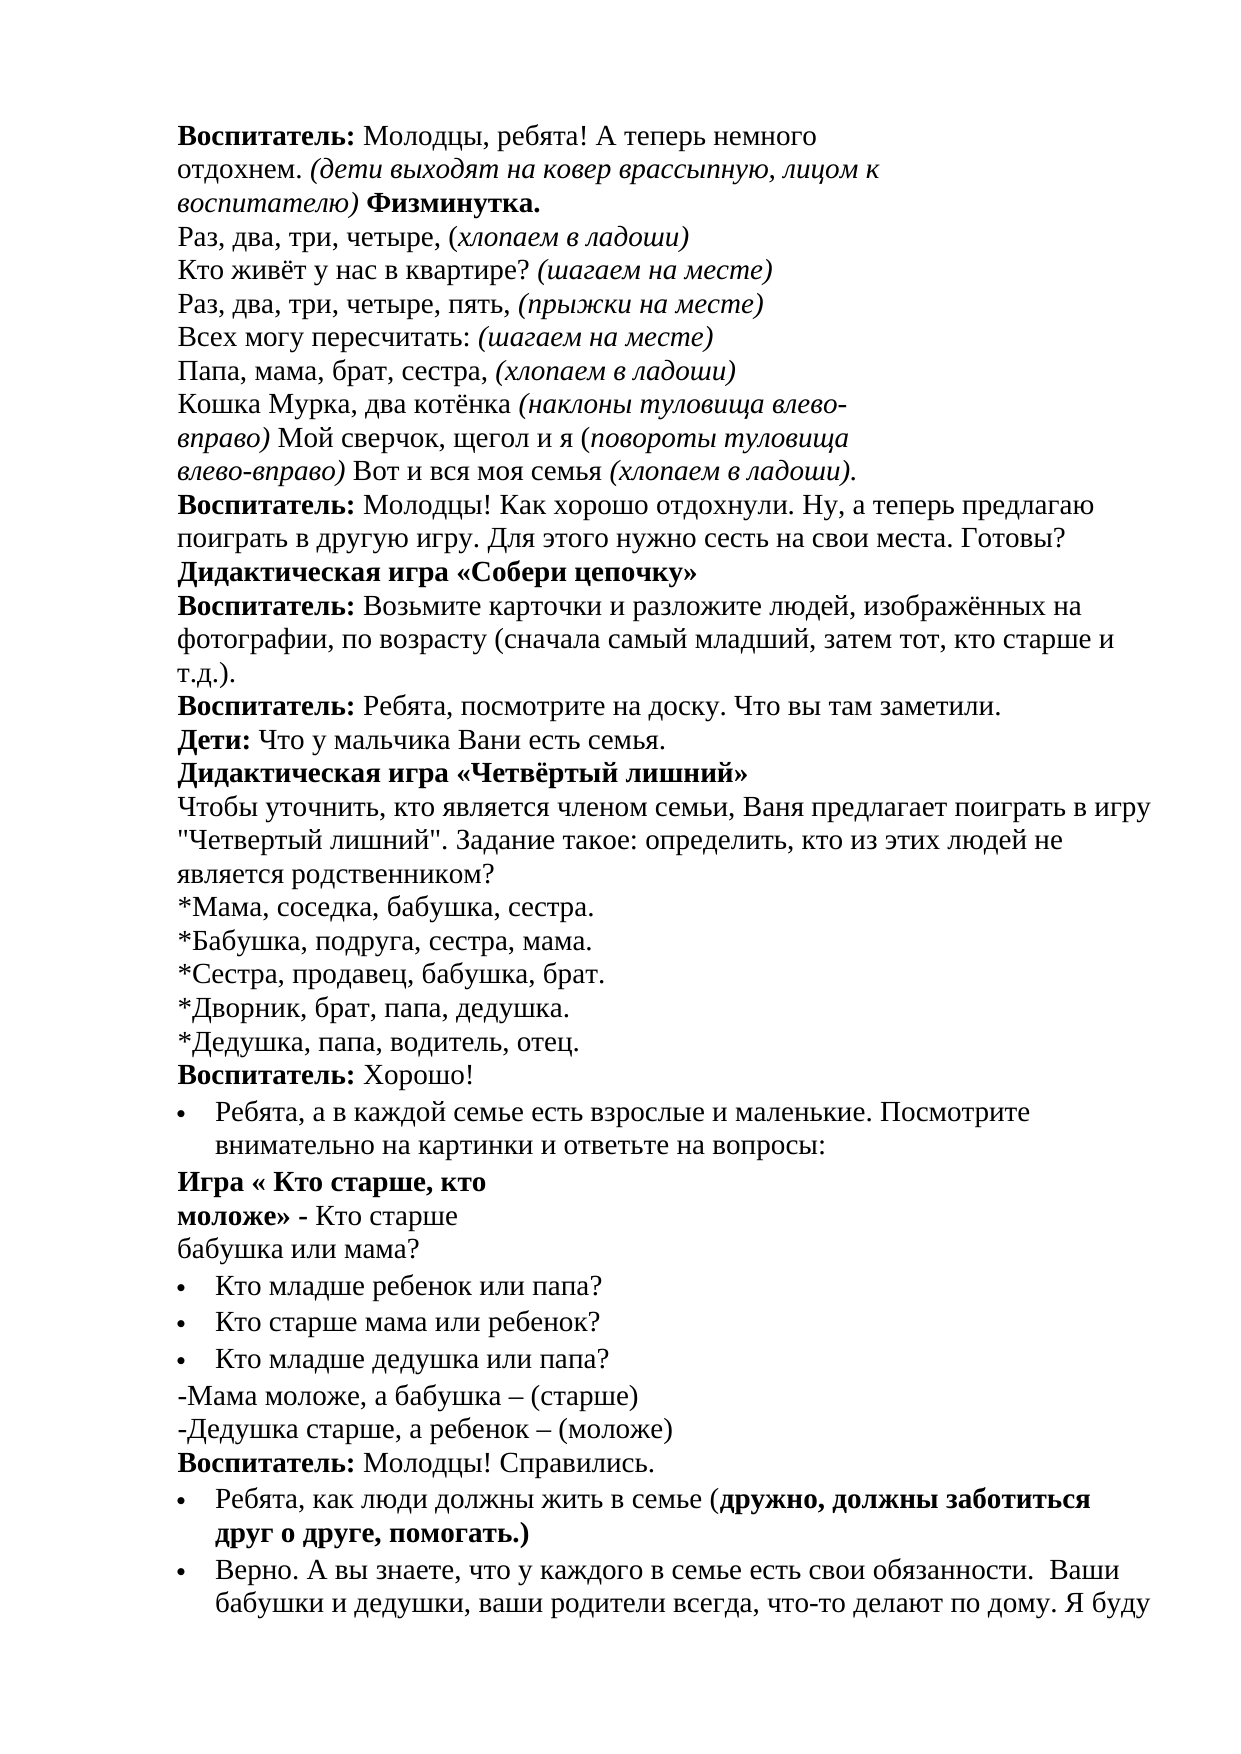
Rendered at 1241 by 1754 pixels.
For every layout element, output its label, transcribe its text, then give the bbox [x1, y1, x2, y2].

text Папа, мама, брат, сестра, (хлопаем в ладоши) [177, 353, 1152, 386]
text Раз, два, три, четыре, (хлопаем в ладоши) [177, 219, 1152, 252]
text -Мама моложе, а бабушка – (старше) [177, 1378, 1152, 1411]
text Дидактическая игра «Четвёртый лишний» [177, 755, 1152, 789]
text Игра « Кто старше, кто моложе» - Кто старше бабушка или мама? [177, 1164, 536, 1265]
list Кто младше дедушка или папа? [177, 1341, 1152, 1375]
text -Дедушка старше, а ребенок – (моложе) [177, 1411, 769, 1445]
text Воспитатель: Молодцы, ребята! А теперь немного отдохнем. (дети выходят на ковер врассыпную, лицом к воспитателю) Физминутка. [177, 118, 941, 219]
list Кто младше ребенок или папа? [177, 1268, 1152, 1301]
text Всех могу пересчитать: (шагаем на месте) [177, 319, 1152, 353]
text *Дворник, брат, папа, дедушка. [177, 990, 1152, 1024]
text Воспитатель: Ребята, посмотрите на доску. Что вы там заметили. [177, 688, 1152, 722]
text Кто живёт у нас в квартире? (шагаем на месте) [177, 252, 1152, 286]
text Воспитатель: Молодцы! Как хорошо отдохнули. Ну, а теперь предлагаю поиграть в другую игру. Для этого нужно сесть на свои места. Готовы? [177, 487, 1152, 554]
text *Мама, соседка, бабушка, сестра. [177, 889, 1152, 923]
text *Бабушка, подруга, сестра, мама. [177, 923, 1152, 957]
text Чтобы уточнить, кто является членом семьи, Ваня предлагает поиграть в игру "Четвертый лишний". Задание такое: определить, кто из этих людей не является родственником? [177, 789, 1152, 889]
list Ребята, а в каждой семье есть взрослые и маленькие. Посмотрите внимательно на картинки и ответьте на вопросы: [177, 1094, 1152, 1161]
text Раз, два, три, четыре, пять, (прыжки на месте) [177, 286, 1152, 319]
text *Сестра, продавец, бабушка, брат. [177, 957, 1152, 990]
list Ребята, как люди должны жить в семье (дружно, должны заботиться друг о друге, помогать.) [177, 1482, 1152, 1549]
text *Дедушка, папа, водитель, отец. [177, 1024, 1152, 1057]
list Кто старше мама или ребенок? [177, 1304, 1152, 1338]
text Дидактическая игра «Собери цепочку» [177, 554, 1152, 588]
text Кошка Мурка, два котёнка (наклоны туловища влево-вправо) Мой сверчок, щегол и я (повороты туловища влево-вправо) Вот и вся моя семья (хлопаем в ладоши). [177, 386, 889, 487]
text Воспитатель: Молодцы! Справились. [177, 1445, 769, 1478]
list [177, 1552, 1152, 1619]
text Воспитатель: Возьмите карточки и разложите людей, изображённых на фотографии, по возрасту (сначала самый младший, затем тот, кто старше и т.д.). [177, 588, 1152, 688]
text Воспитатель: Хорошо! [177, 1057, 1152, 1091]
text Дети: Что у мальчика Вани есть семья. [177, 722, 1152, 755]
